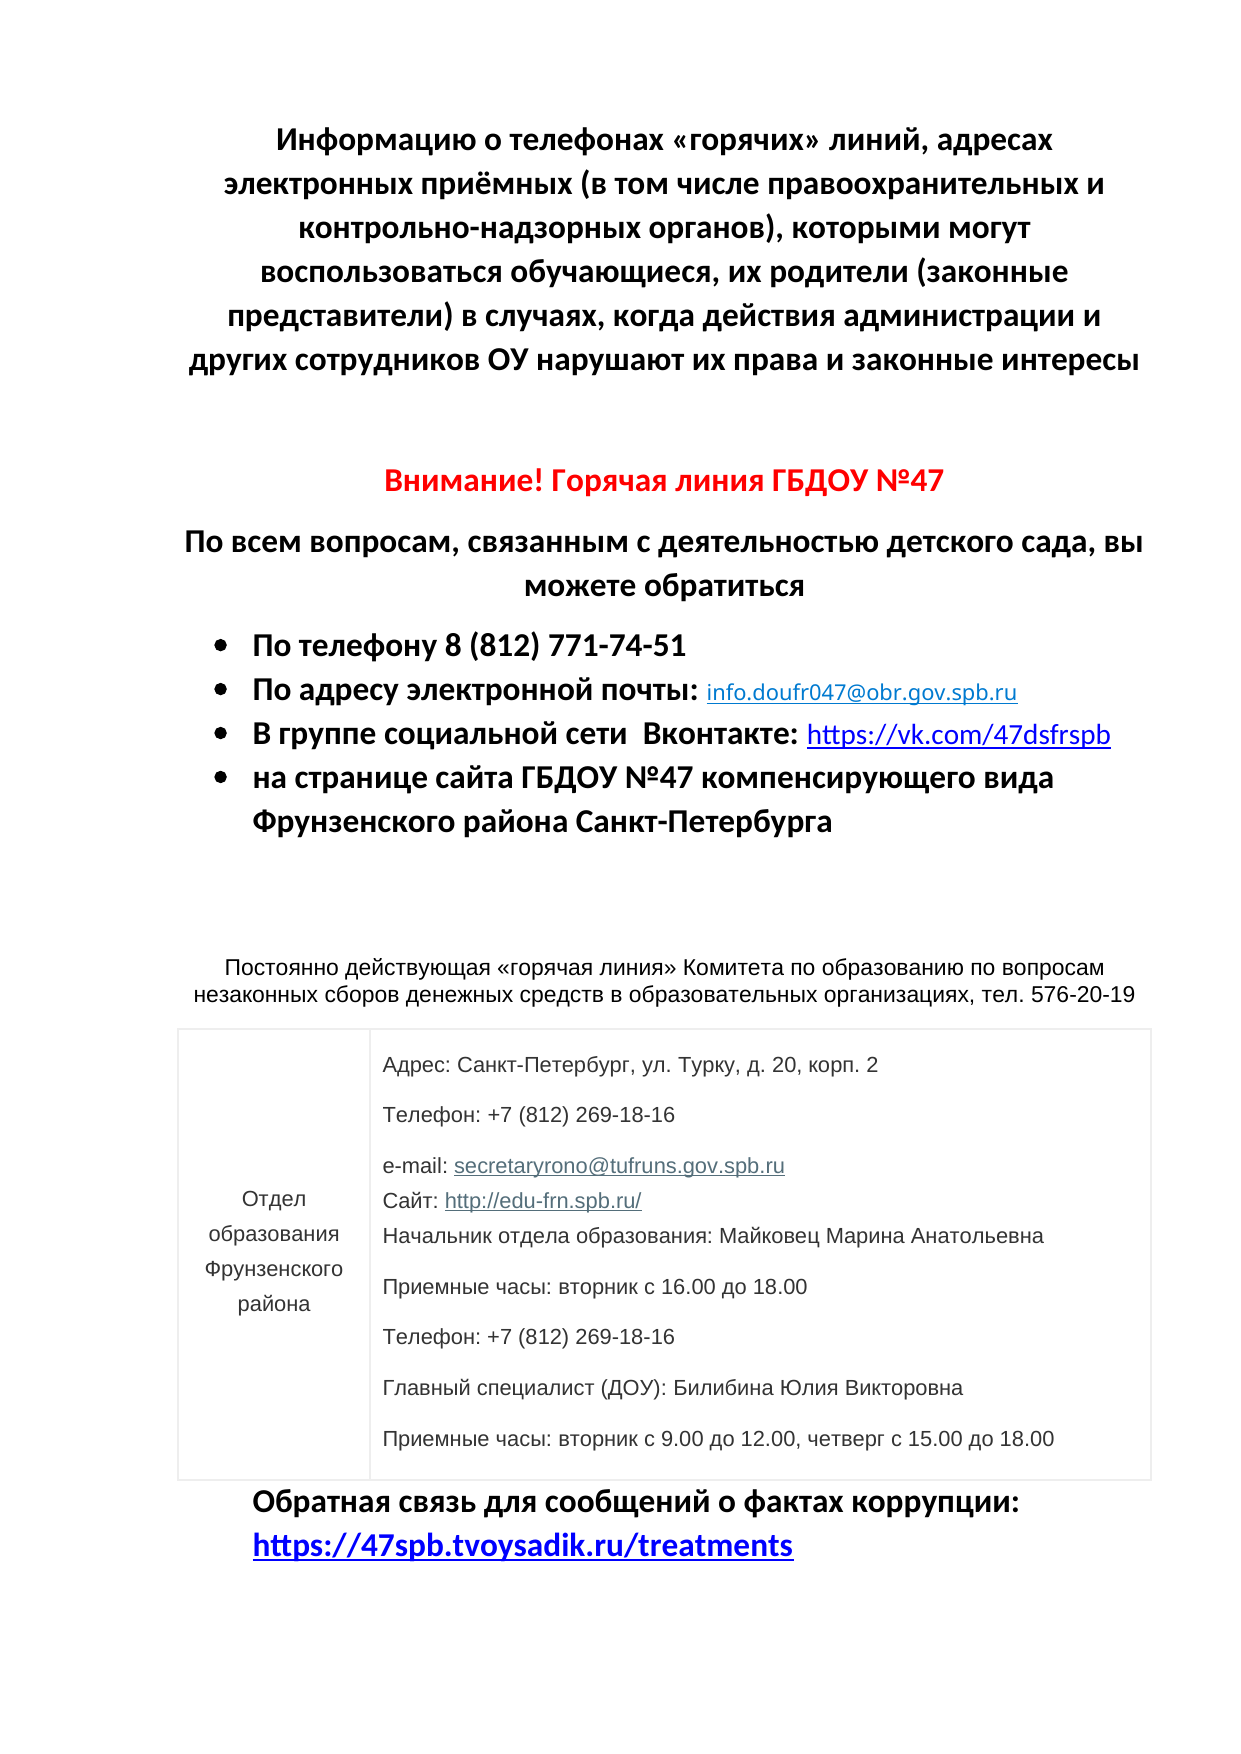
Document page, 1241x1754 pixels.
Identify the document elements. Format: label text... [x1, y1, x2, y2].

table_header Отдел образования Фрунзенского района [179, 1030, 369, 1479]
list В группе социальной сети Вконтакте: https://vk.com/47dsfrspb [215, 712, 1152, 753]
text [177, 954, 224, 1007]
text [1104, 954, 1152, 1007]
text Внимание! Горячая линия ГБДОУ №47 [177, 459, 1152, 500]
list https://47spb.tvoysadik.ru/treatments [252, 1524, 1152, 1565]
list По адресу электронной почты: info.doufr047@obr.gov.spb.ru [215, 668, 1152, 709]
list на странице сайта ГБДОУ №47 компенсирующего вида Фрунзенского района Санкт-Петербурга [215, 756, 1152, 841]
list По телефону 8 (812) 771-74-51 [215, 624, 1152, 665]
text Информацию о телефонах «горячих» линий, адресах электронных приёмных (в том числе правоохранительных и контрольно-надзорных органов), которыми могут воспользоваться обучающиеся, их родители (законные представители) в случаях, когда действия администрации и других сотрудников ОУ нарушают их права и законные интересы [177, 118, 1152, 379]
text По всем вопросам, связанным с деятельностью детского сада, вы можете обратиться [177, 520, 1152, 604]
table_header Адрес: Санкт-Петербург, ул. Турку, д. 20, корп. 2 Телефон: +7 (812) 269-18-16 e-mail: secretaryrono@tufruns.gov.spb.ru Сайт: http://edu-frn.spb.ru/ Начальник отдела образования: Майковец Марина Анатольевна Приемные часы: вторник с 16.00 до 18.00 Телефон: +7 (812) 269-18-16 Главный специалист (ДОУ): Билибина Юлия Викторовна Приемные часы: вторник с 9.00 до 12.00, четверг с 15.00 до 18.00 [371, 1030, 1150, 1479]
list Обратная связь для сообщений о фактах коррупции: [252, 1481, 1152, 1521]
